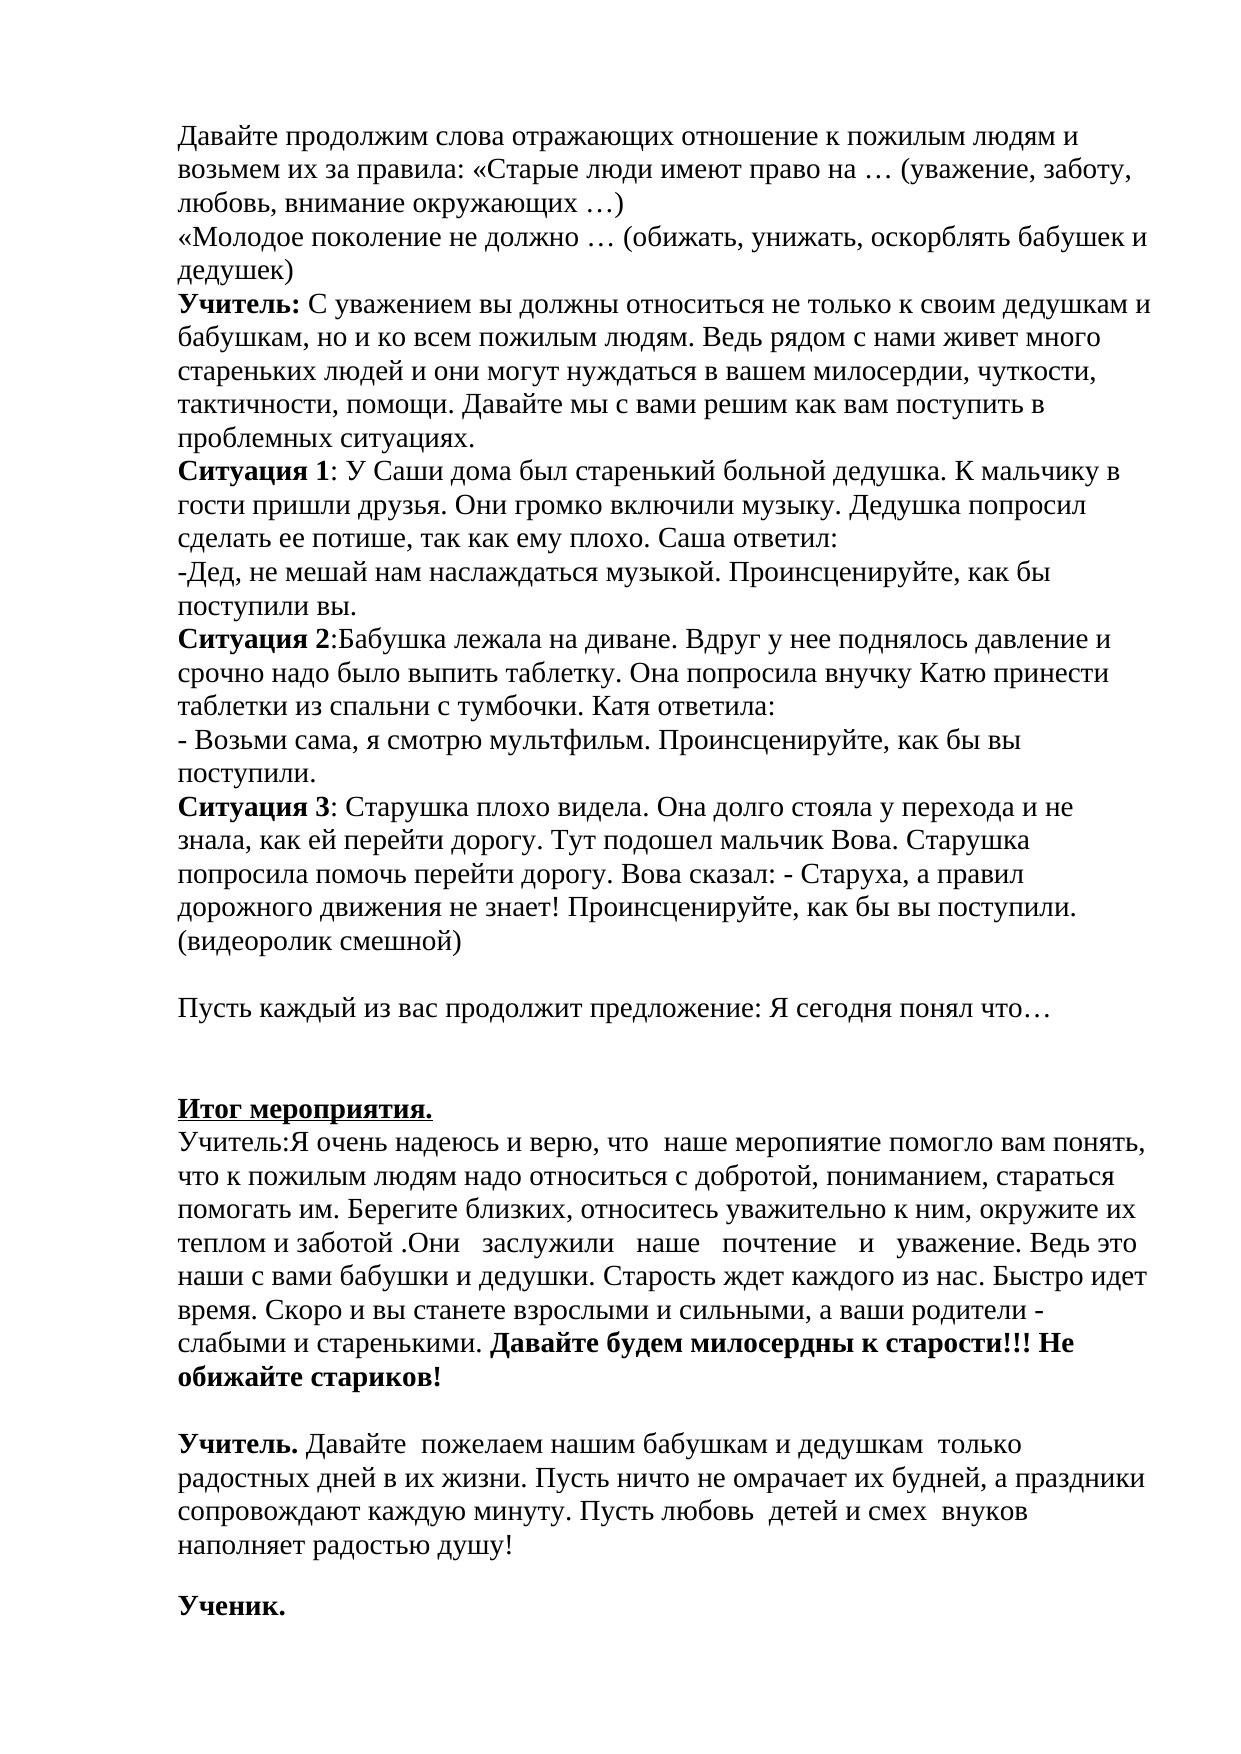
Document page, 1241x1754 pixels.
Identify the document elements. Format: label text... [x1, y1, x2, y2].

text Учитель: С уважением вы должны относиться не только к своим дедушкам и бабушкам, но и ко всем пожилым людям. Ведь рядом с нами живет много стареньких людей и они могут нуждаться в вашем милосердии, чуткости, тактичности, помощи. Давайте мы с вами решим как вам поступить в проблемных ситуациях. [177, 286, 1152, 453]
text Ситуация 1: У Саши дома был старенький больной дедушка. К мальчику в гости пришли друзья. Они громко включили музыку. Дедушка попросил сделать ее потише, так как ему плохо. Саша ответил: [177, 453, 1152, 554]
text -Дед, не мешай нам наслаждаться музыкой. Проинсценируйте, как бы поступили вы. [177, 554, 1152, 621]
text Учитель. Давайте пожелаем нашим бабушкам и дедушкам только радостных дней в их жизни. Пусть ничто не омрачает их будней, а праздники сопровождают каждую минуту. Пусть любовь детей и смех внуков наполняет радостью душу! [177, 1393, 1152, 1560]
text Ученик. [177, 1588, 1152, 1622]
text Учитель:Я очень надеюсь и верю, что наше меропиятие помогло вам понять, что к пожилым людям надо относиться с добротой, пониманием, стараться помогать им. Берегите близких, относитесь уважительно к ним, окружите их теплом и заботой .Они заслужили наше почтение и уважение. Ведь это наши с вами бабушки и дедушки. Старость ждет каждого из нас. Быстро идет время. Скоро и вы станете взрослыми и сильными, а ваши родители - слабыми и старенькими. Давайте будем милосердны к старости!!! Не обижайте стариков! [177, 1124, 1152, 1393]
text «Молодое поколение не должно … (обижать, унижать, оскорблять бабушек и дедушек) [177, 219, 1152, 286]
text Давайте продолжим слова отражающих отношение к пожилым людям и возьмем их за правила: «Старые люди имеют право на … (уважение, заботу, любовь, внимание окружающих …) [177, 118, 1152, 219]
text Ситуация 2:Бабушка лежала на диване. Вдруг у нее поднялось давление и срочно надо было выпить таблетку. Она попросила внучку Катю принести таблетки из спальни с тумбочки. Катя ответила: [177, 621, 1152, 722]
text - Возьми сама, я смотрю мультфильм. Проинсценируйте, как бы вы поступили. [177, 722, 1152, 789]
text Ситуация 3: Старушка плохо видела. Она долго стояла у перехода и не знала, как ей перейти дорогу. Тут подошел мальчик Вова. Старушка попросила помочь перейти дорогу. Вова сказал: - Старуха, а правил дорожного движения не знает! Проинсценируйте, как бы вы поступили. (видеоролик смешной) Пусть каждый из вас продолжит предложение: Я сегодня понял что… [177, 789, 1152, 1024]
text Итог мероприятия. [177, 1091, 1152, 1124]
